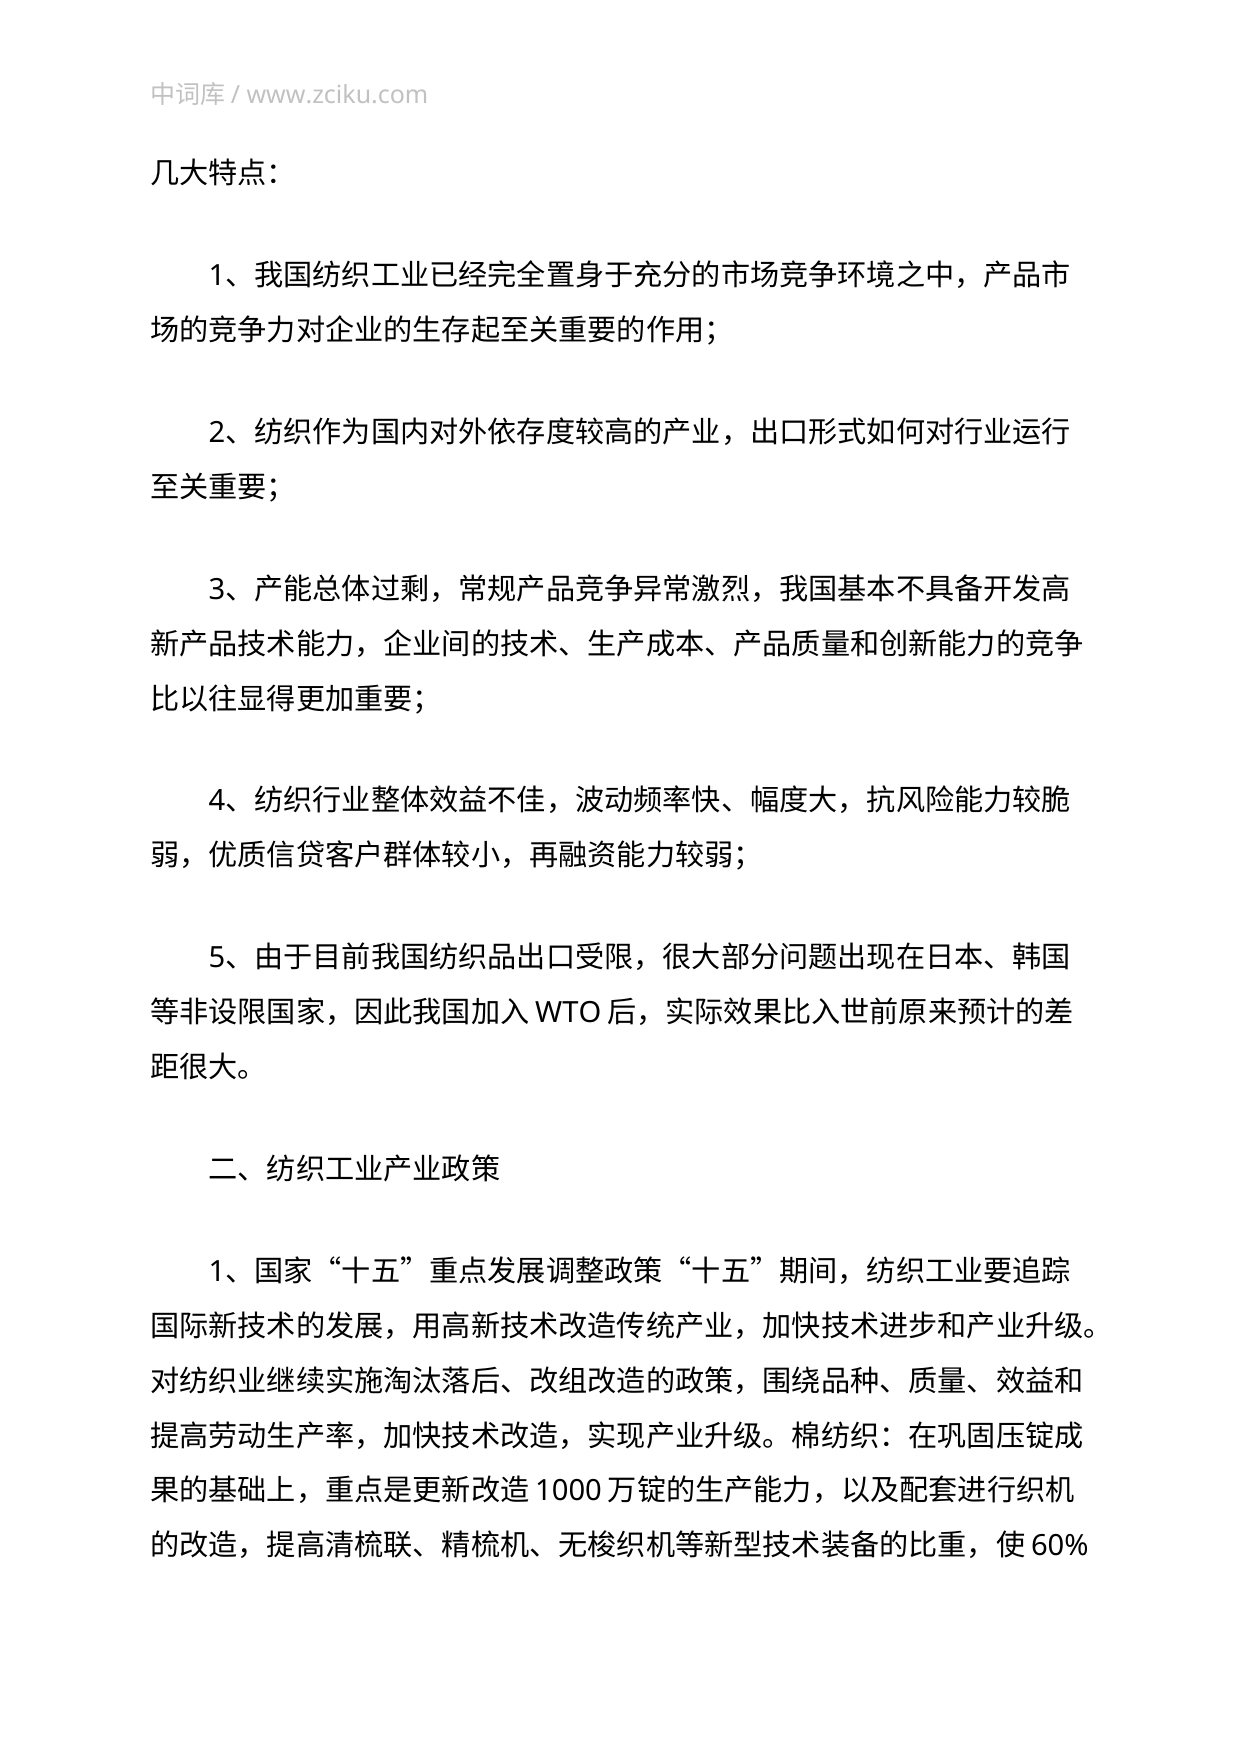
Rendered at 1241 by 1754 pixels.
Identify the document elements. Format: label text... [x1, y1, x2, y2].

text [150, 150, 1090, 192]
text 1、我国纺织工业已经完全置身于充分的市场竞争环境之中，产品市场的竞争力对企业的生存起至关重要的作用； [150, 252, 1090, 349]
text 2、纺织作为国内对外依存度较高的产业，出口形式如何对行业运行至关重要； [150, 408, 1090, 506]
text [150, 1247, 1090, 1564]
text 5、由于目前我国纺织品出口受限，很大部分问题出现在日本、韩国等非设限国家，因此我国加入WTO后，实际效果比入世前原来预计的差距很大。 [150, 934, 1090, 1086]
text 4、纺织行业整体效益不佳，波动频率快、幅度大，抗风险能力较脆弱，优质信贷客户群体较小，再融资能力较弱； [150, 777, 1090, 874]
text 二、纺织工业产业政策 [150, 1146, 1090, 1188]
text 3、产能总体过剩，常规产品竞争异常激烈，我国基本不具备开发高新产品技术能力，企业间的技术、生产成本、产品质量和创新能力的竞争比以往显得更加重要； [150, 565, 1090, 717]
